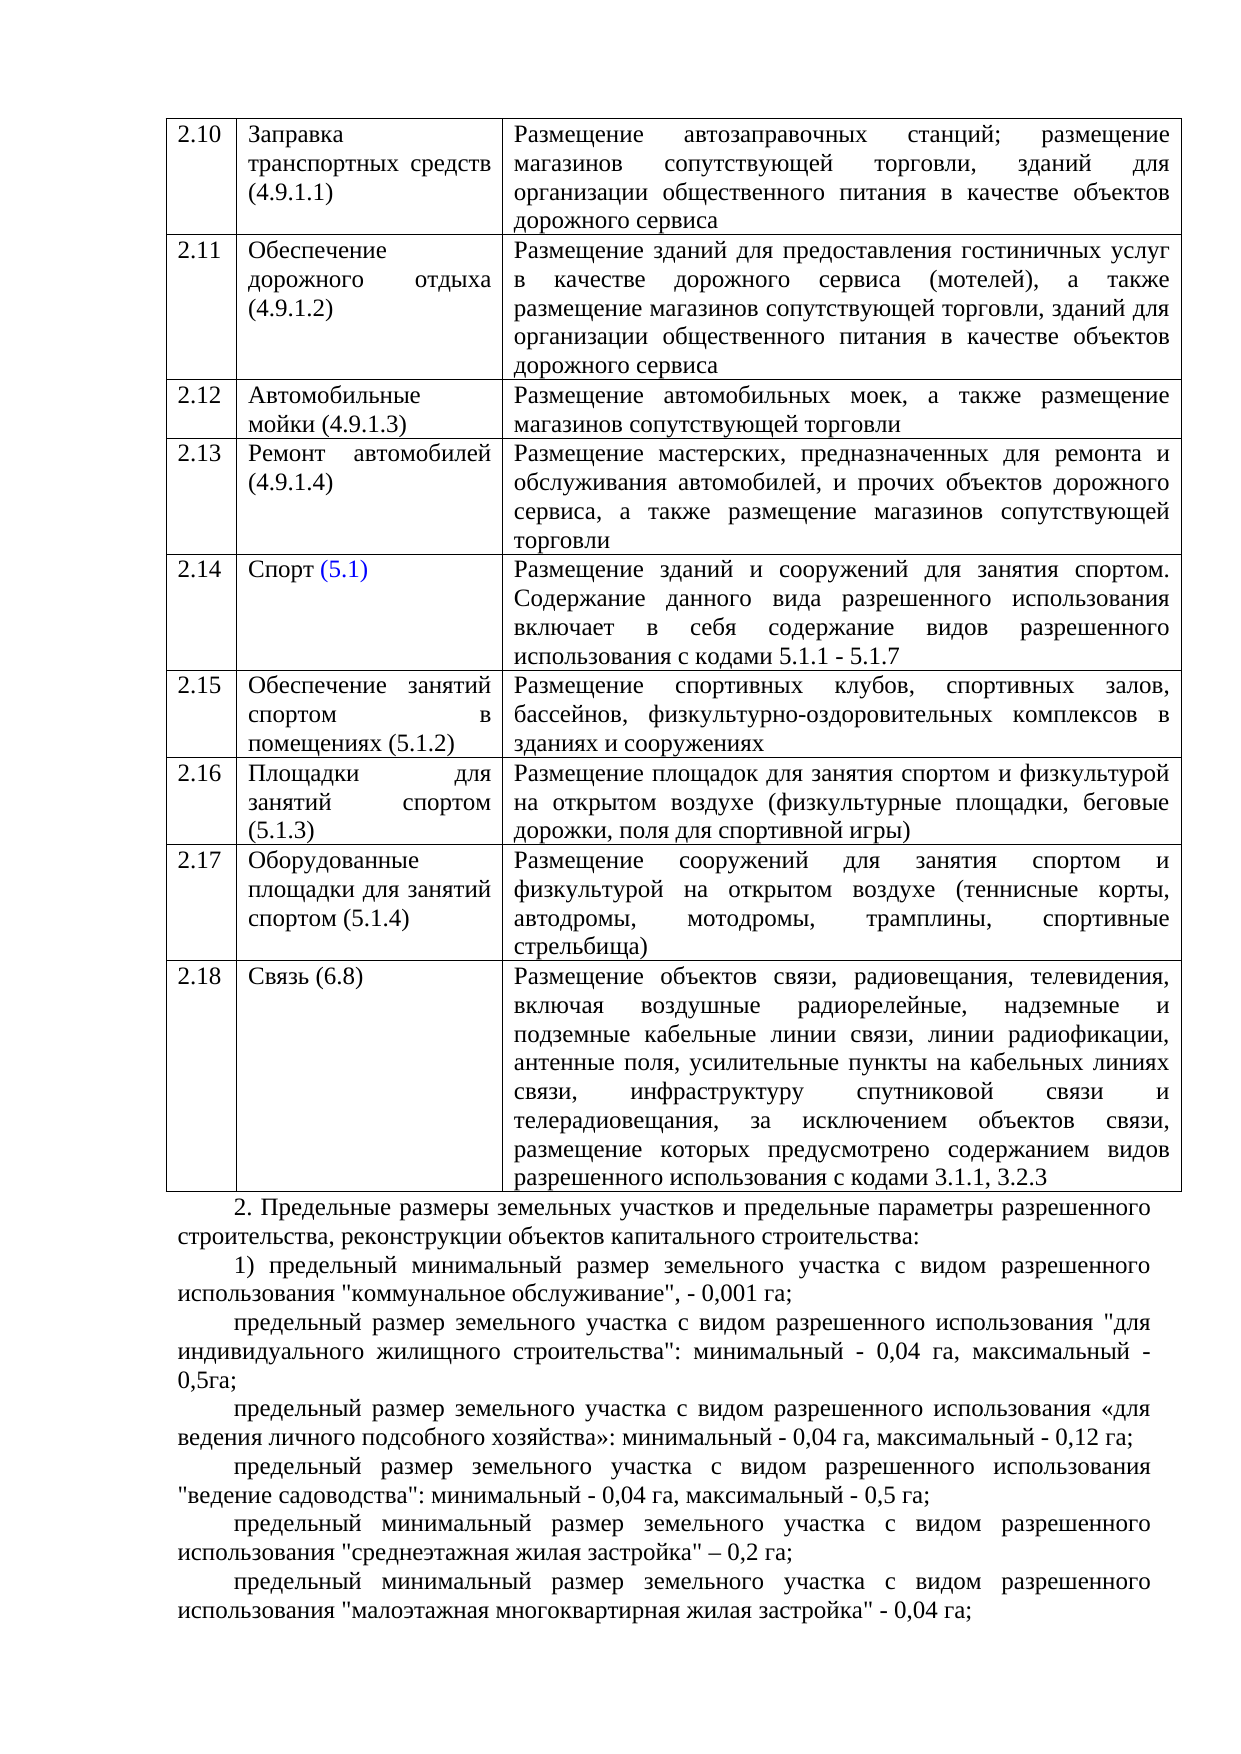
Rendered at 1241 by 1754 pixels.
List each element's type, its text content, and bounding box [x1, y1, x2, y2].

table_cell 2.12 [167, 380, 236, 437]
table_cell Размещение спортивных клубов, спортивных залов, бассейнов, физкультурно-оздоровительных комплексов в зданиях и сооружениях [503, 671, 1181, 757]
table_cell Обеспечение занятий спортом в помещениях (5.1.2) [237, 671, 502, 757]
table_cell Оборудованные площадки для занятий спортом (5.1.4) [237, 845, 502, 960]
table_cell 2.16 [167, 758, 236, 844]
table_cell 2.10 [167, 119, 236, 234]
table_cell 2.11 [167, 235, 236, 379]
table_cell Размещение объектов связи, радиовещания, телевидения, включая воздушные радиорелейные, надземные и подземные кабельные линии связи, линии радиофикации, антенные поля, усилительные пункты на кабельных линиях связи, инфраструктуру спутниковой связи и телерадиовещания, за исключением объектов связи, размещение которых предусмотрено содержанием видов разрешенного использования с кодами 3.1.1, 3.2.3 [503, 961, 1181, 1191]
table_cell 2.18 [167, 961, 236, 1191]
table_cell 2.17 [167, 845, 236, 960]
text предельный размер земельного участка с видом разрешенного использования "для индивидуального жилищного строительства": минимальный - 0,04 га, максимальный - 0,5га; [177, 1307, 1152, 1393]
table_cell Размещение площадок для занятия спортом и физкультурой на открытом воздухе (физкультурные площадки, беговые дорожки, поля для спортивной игры) [503, 758, 1181, 844]
table_cell Обеспечение дорожного отдыха (4.9.1.2) [237, 235, 502, 379]
table_cell 2.13 [167, 439, 236, 553]
table_cell Размещение зданий и сооружений для занятия спортом. Содержание данного вида разрешенного использования включает в себя содержание видов разрешенного использования с кодами 5.1.1 - 5.1.7 [503, 555, 1181, 669]
table_cell 2.15 [167, 671, 236, 757]
table_cell Размещение зданий для предоставления гостиничных услуг в качестве дорожного сервиса (мотелей), а также размещение магазинов сопутствующей торговли, зданий для организации общественного питания в качестве объектов дорожного сервиса [503, 235, 1181, 379]
text предельный минимальный размер земельного участка с видом разрешенного использования "малоэтажная многоквартирная жилая застройка" - 0,04 га; [177, 1566, 1152, 1623]
table_cell Связь (6.8) [237, 961, 502, 1191]
table_cell Спорт (5.1) [237, 555, 502, 669]
text 2. Предельные размеры земельных участков и предельные параметры разрешенного строительства, реконструкции объектов капитального строительства: [177, 1192, 1152, 1250]
table_cell Заправка транспортных средств (4.9.1.1) [237, 119, 502, 234]
table_cell Ремонт автомобилей (4.9.1.4) [237, 439, 502, 553]
table_cell Размещение сооружений для занятия спортом и физкультурой на открытом воздухе (теннисные корты, автодромы, мотодромы, трамплины, спортивные стрельбища) [503, 845, 1181, 960]
table_cell 2.14 [167, 555, 236, 669]
table_cell Размещение автозаправочных станций; размещение магазинов сопутствующей торговли, зданий для организации общественного питания в качестве объектов дорожного сервиса [503, 119, 1181, 234]
text предельный минимальный размер земельного участка с видом разрешенного использования "среднеэтажная жилая застройка" – 0,2 га; [177, 1508, 1152, 1566]
table_cell Размещение мастерских, предназначенных для ремонта и обслуживания автомобилей, и прочих объектов дорожного сервиса, а также размещение магазинов сопутствующей торговли [503, 439, 1181, 553]
text предельный размер земельного участка с видом разрешенного использования "ведение садоводства": минимальный - 0,04 га, максимальный - 0,5 га; [177, 1451, 1152, 1508]
table_cell Размещение автомобильных моек, а также размещение магазинов сопутствующей торговли [503, 380, 1181, 437]
table_cell Автомобильные мойки (4.9.1.3) [237, 380, 502, 437]
text предельный размер земельного участка с видом разрешенного использования «для ведения личного подсобного хозяйства»: минимальный - 0,04 га, максимальный - 0,12 га; [177, 1393, 1152, 1451]
text 1) предельный минимальный размер земельного участка с видом разрешенного использования "коммунальное обслуживание", - 0,001 га; [177, 1250, 1152, 1307]
table_cell Площадки для занятий спортом (5.1.3) [237, 758, 502, 844]
